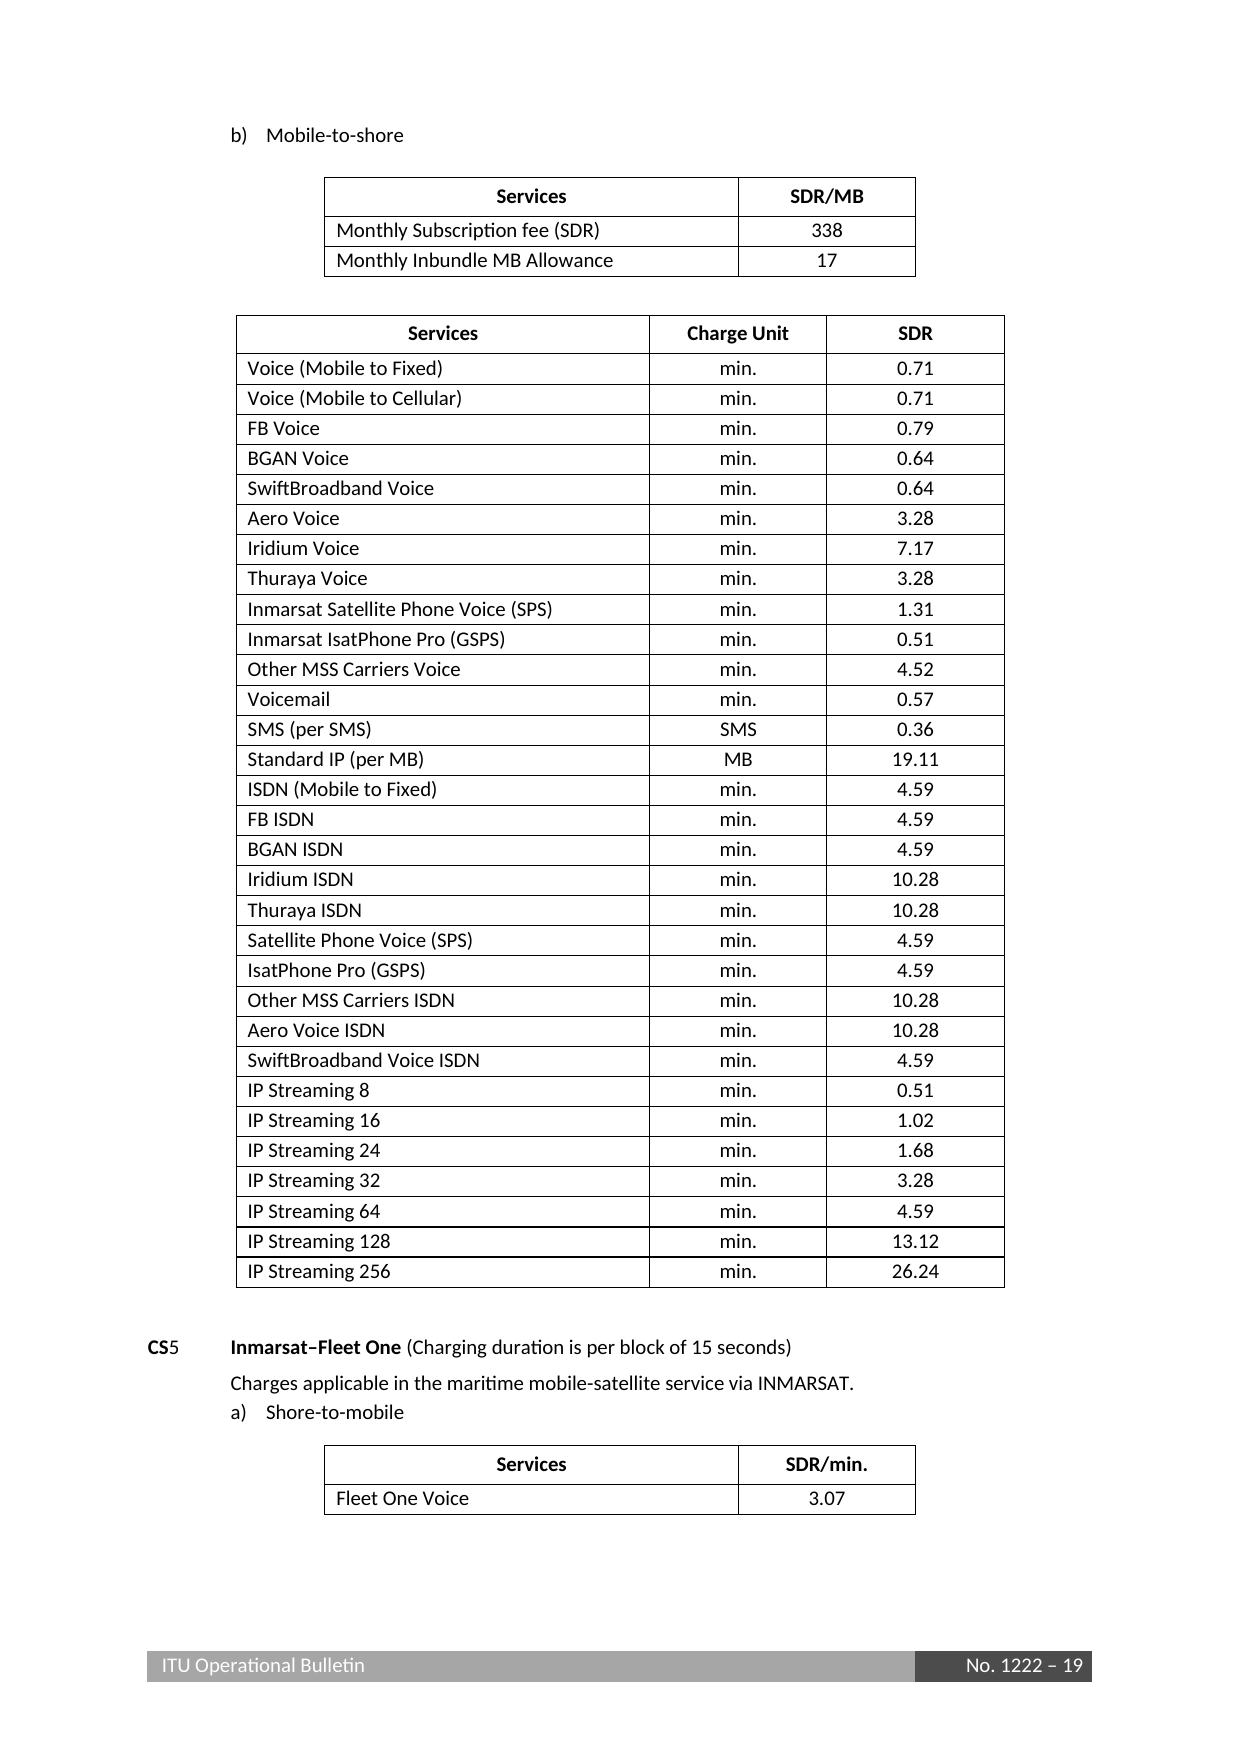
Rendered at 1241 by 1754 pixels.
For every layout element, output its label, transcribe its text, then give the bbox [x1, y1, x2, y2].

table_cell 4.59 [827, 836, 1004, 865]
table_cell 26.24 [827, 1258, 1004, 1287]
table_cell 10.28 [827, 896, 1004, 925]
table_cell Other MSS Carriers ISDN [237, 987, 649, 1016]
table_cell 0.71 [827, 385, 1004, 413]
table_cell min. [650, 1167, 826, 1196]
table_cell SwiftBroadband Voice ISDN [237, 1047, 649, 1076]
table_cell min. [650, 535, 826, 564]
table_cell 0.79 [827, 415, 1004, 444]
table_cell FB ISDN [237, 806, 649, 835]
table_cell min. [650, 1077, 826, 1106]
table_cell min. [650, 1047, 826, 1076]
table_cell Thuraya Voice [237, 565, 649, 594]
table_header SDR [827, 316, 1004, 353]
table_cell 0.51 [827, 1077, 1004, 1106]
table_header SDR/MB [739, 178, 915, 216]
table_cell min. [650, 776, 826, 805]
table_cell 1.02 [827, 1107, 1004, 1136]
table_cell Aero Voice [237, 505, 649, 534]
table_cell SMS [650, 716, 826, 745]
table_cell 13.12 [827, 1228, 1004, 1256]
text Charges applicable in the maritime mobile-satellite service via INMARSAT. [148, 1370, 1092, 1395]
table_cell 0.36 [827, 716, 1004, 745]
table_cell Fleet One Voice [325, 1485, 738, 1514]
table_cell SwiftBroadband Voice [237, 475, 649, 504]
table_cell min. [650, 655, 826, 684]
table_cell 4.59 [827, 806, 1004, 835]
table_cell 4.59 [827, 1047, 1004, 1076]
table_cell min. [650, 896, 826, 925]
table_cell Aero Voice ISDN [237, 1017, 649, 1046]
table_cell SMS (per SMS) [237, 716, 649, 745]
table_cell min. [650, 354, 826, 383]
table_cell 4.59 [827, 776, 1004, 805]
table_cell min. [650, 625, 826, 654]
table_cell IP Streaming 24 [237, 1137, 649, 1166]
table_cell 7.17 [827, 535, 1004, 564]
table_cell Standard IP (per MB) [237, 746, 649, 775]
table_cell Thuraya ISDN [237, 896, 649, 925]
table_cell 0.64 [827, 475, 1004, 504]
text CS5 Inmarsat–Fleet One (Charging duration is per block of 15 seconds) [148, 1334, 1092, 1359]
table_cell IP Streaming 16 [237, 1107, 649, 1136]
table_cell Iridium ISDN [237, 866, 649, 895]
table_cell IP Streaming 8 [237, 1077, 649, 1106]
table_cell IsatPhone Pro (GSPS) [237, 956, 649, 986]
table_cell Voice (Mobile to Cellular) [237, 385, 649, 413]
table_cell 0.64 [827, 445, 1004, 474]
table_cell min. [650, 1258, 826, 1287]
table_cell 1.31 [827, 595, 1004, 624]
table_cell min. [650, 1137, 826, 1166]
table_header Services [325, 1446, 738, 1484]
table_cell min. [650, 987, 826, 1016]
table_cell 0.51 [827, 625, 1004, 654]
table_cell 4.52 [827, 655, 1004, 684]
table_cell 3.28 [827, 1167, 1004, 1196]
table_header Services [237, 316, 649, 353]
table_cell Inmarsat IsatPhone Pro (GSPS) [237, 625, 649, 654]
text b) Mobile-to-shore [230, 122, 1092, 148]
table_cell Other MSS Carriers Voice [237, 655, 649, 684]
table_cell Voice (Mobile to Fixed) [237, 354, 649, 383]
table_cell IP Streaming 32 [237, 1167, 649, 1196]
table_cell Inmarsat Satellite Phone Voice (SPS) [237, 595, 649, 624]
table_cell min. [650, 1017, 826, 1046]
table_cell min. [650, 415, 826, 444]
table_header SDR/min. [739, 1446, 915, 1484]
table_header Services [325, 178, 738, 216]
table_cell Monthly Subscription fee (SDR) [325, 217, 738, 246]
table_cell IP Streaming 256 [237, 1258, 649, 1287]
table_cell min. [650, 385, 826, 413]
table_cell 3.28 [827, 565, 1004, 594]
table_cell min. [650, 806, 826, 835]
table_cell FB Voice [237, 415, 649, 444]
table_cell min. [650, 866, 826, 895]
table_cell min. [650, 1228, 826, 1256]
table_cell min. [650, 836, 826, 865]
table_cell BGAN Voice [237, 445, 649, 474]
table_cell min. [650, 1107, 826, 1136]
table_cell MB [650, 746, 826, 775]
table_header Charge Unit [650, 316, 826, 353]
table_cell min. [650, 686, 826, 714]
table_cell 4.59 [827, 1197, 1004, 1226]
table_cell 1.68 [827, 1137, 1004, 1166]
table_cell Satellite Phone Voice (SPS) [237, 926, 649, 955]
table_cell 10.28 [827, 987, 1004, 1016]
table_cell min. [650, 475, 826, 504]
table_cell ISDN (Mobile to Fixed) [237, 776, 649, 805]
table_cell min. [650, 595, 826, 624]
table_cell 10.28 [827, 866, 1004, 895]
table_cell min. [650, 565, 826, 594]
table_cell 0.57 [827, 686, 1004, 714]
table_cell min. [650, 505, 826, 534]
table_cell Monthly Inbundle MB Allowance [325, 247, 738, 276]
table_cell 4.59 [827, 956, 1004, 986]
table_cell 338 [739, 217, 915, 246]
table_cell Iridium Voice [237, 535, 649, 564]
table_cell IP Streaming 64 [237, 1197, 649, 1226]
table_cell 17 [739, 247, 915, 276]
table_cell 4.59 [827, 926, 1004, 955]
table_cell min. [650, 926, 826, 955]
table_cell 3.28 [827, 505, 1004, 534]
table_cell BGAN ISDN [237, 836, 649, 865]
table_cell Voicemail [237, 686, 649, 714]
table_cell 3.07 [739, 1485, 915, 1514]
table_cell 19.11 [827, 746, 1004, 775]
table_cell min. [650, 1197, 826, 1226]
table_cell min. [650, 445, 826, 474]
text a) Shore-to-mobile [230, 1399, 1092, 1425]
table_cell 10.28 [827, 1017, 1004, 1046]
table_cell IP Streaming 128 [237, 1228, 649, 1256]
table_cell 0.71 [827, 354, 1004, 383]
table_cell min. [650, 956, 826, 986]
